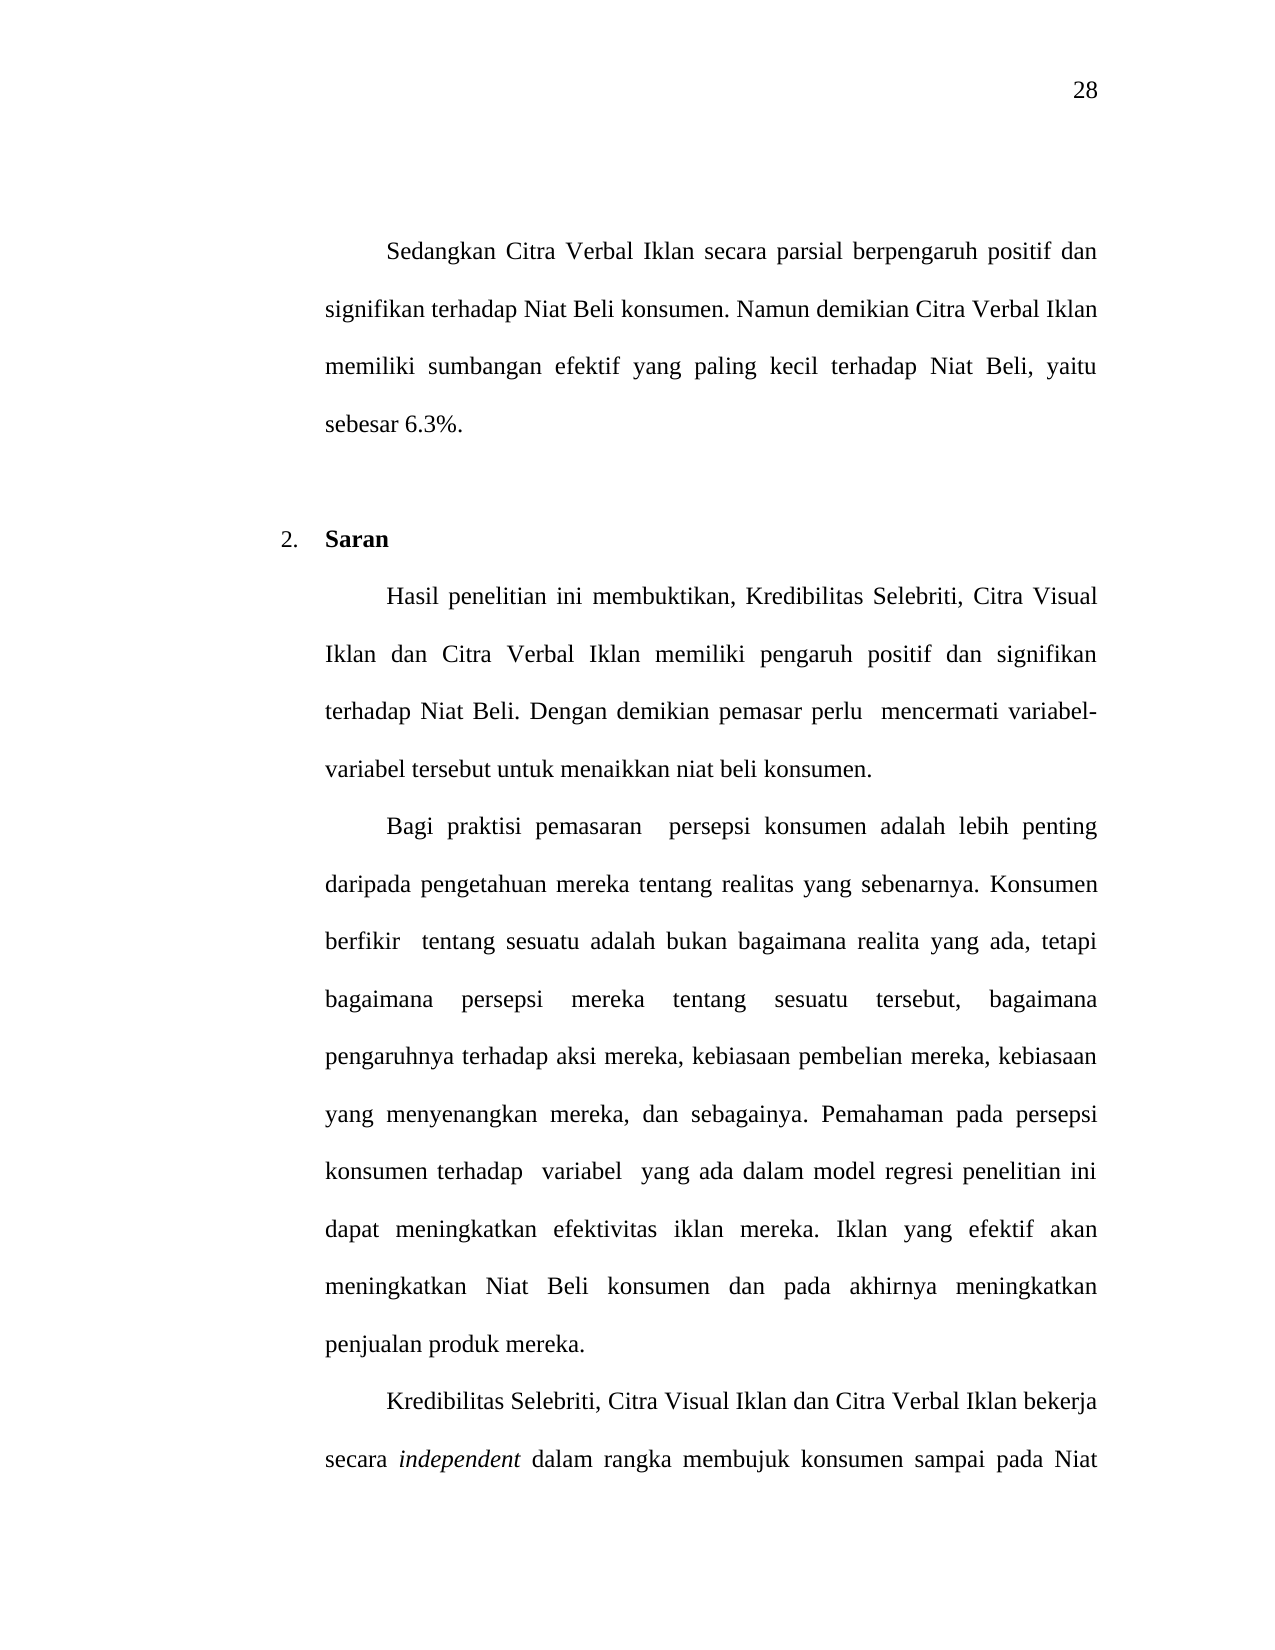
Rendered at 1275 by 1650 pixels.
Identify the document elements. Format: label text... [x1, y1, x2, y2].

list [325, 1386, 1098, 1472]
list Saran [281, 524, 1098, 552]
list Hasil penelitian ini membuktikan, Kredibilitas Selebriti, Citra Visual Iklan dan Citra Verbal Iklan memiliki pengaruh positif dan signifikan terhadap Niat Beli. Dengan demikian pemasar perlu mencermati variabel-variabel tersebut untuk menaikkan niat beli konsumen. [325, 581, 1098, 782]
list Sedangkan Citra Verbal Iklan secara parsial berpengaruh positif dan signifikan terhadap Niat Beli konsumen. Namun demikian Citra Verbal Iklan memiliki sumbangan efektif yang paling kecil terhadap Niat Beli, yaitu sebesar 6.3%. [325, 236, 1098, 437]
list Bagi praktisi pemasaran persepsi konsumen adalah lebih penting daripada pengetahuan mereka tentang realitas yang sebenarnya. Konsumen berfikir tentang sesuatu adalah bukan bagaimana realita yang ada, tetapi bagaimana persepsi mereka tentang sesuatu tersebut, bagaimana pengaruhnya terhadap aksi mereka, kebiasaan pembelian mereka, kebiasaan yang menyenangkan mereka, dan sebagainya. Pemahaman pada persepsi konsumen terhadap variabel yang ada dalam model regresi penelitian ini dapat meningkatkan efektivitas iklan mereka. Iklan yang efektif akan meningkatkan Niat Beli konsumen dan pada akhirnya meningkatkan penjualan produk mereka. [325, 811, 1098, 1357]
